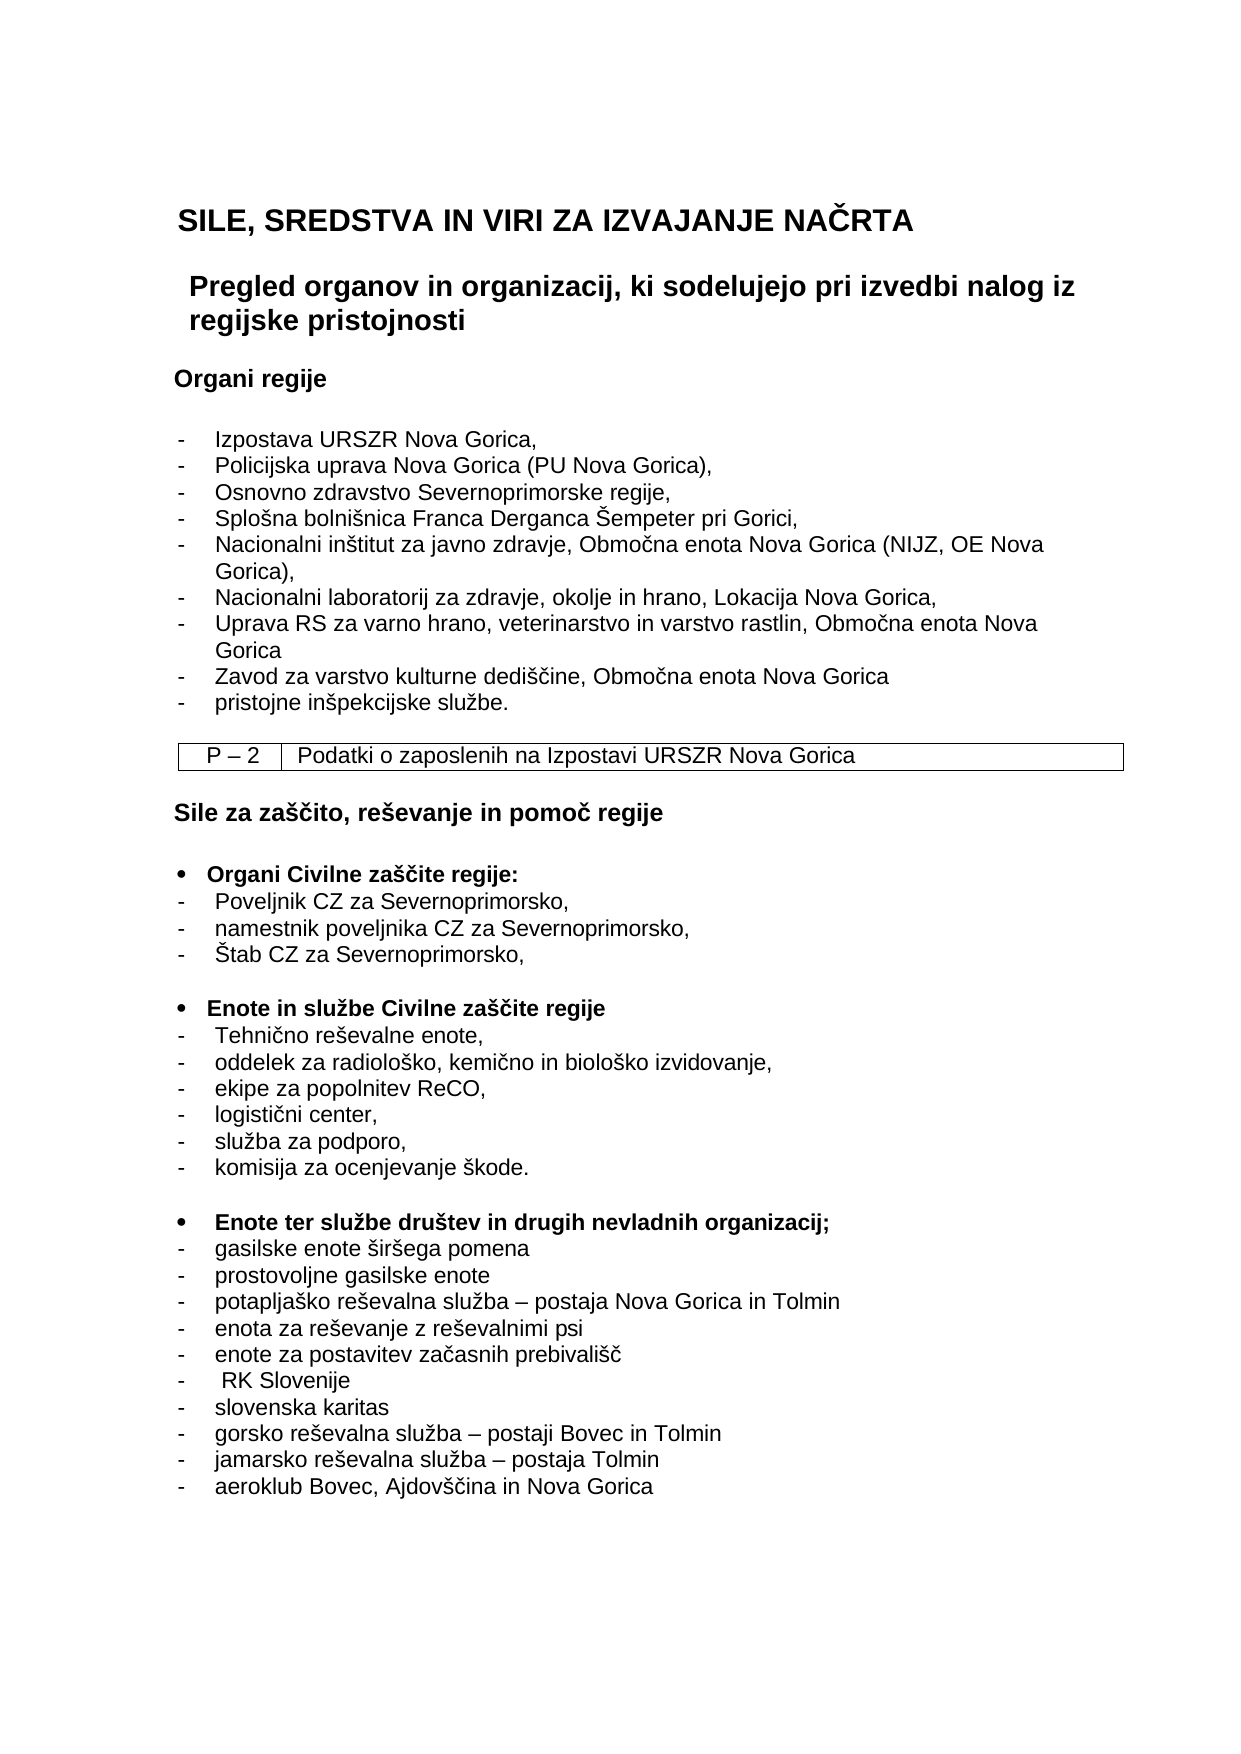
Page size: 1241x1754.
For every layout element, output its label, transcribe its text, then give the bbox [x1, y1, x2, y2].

list Poveljnik CZ za Severnoprimorsko, [177, 888, 1153, 914]
list Policijska uprava Nova Gorica (PU Nova Gorica), [177, 452, 1153, 478]
list namestnik poveljnika CZ za Severnoprimorsko, [177, 914, 1153, 941]
list Uprava RS za varno hrano, veterinarstvo in varstvo rastlin, Območna enota Nova Gorica [177, 610, 1063, 663]
list Nacionalni inštitut za javno zdravje, Območna enota Nova Gorica (NIJZ, OE Nova Gorica), [177, 531, 1063, 584]
list komisija za ocenjevanje škode. [177, 1154, 1153, 1180]
list Štab CZ za Severnoprimorsko, [177, 941, 1153, 967]
list Osnovno zdravstvo Severnoprimorske regije, [177, 478, 1153, 505]
list jamarsko reševalna služba – postaja Tolmin [177, 1446, 1153, 1473]
list gorsko reševalna služba – postaji Bovec in Tolmin [177, 1420, 1153, 1446]
list oddelek za radiološko, kemično in biološko izvidovanje, [177, 1049, 1153, 1075]
list gasilske enote širšega pomena [177, 1236, 1153, 1262]
list RK Slovenije [177, 1367, 1153, 1393]
list enota za reševanje z reševalnimi psi [177, 1314, 1153, 1341]
list Organi Civilne zaščite regije: [177, 860, 1153, 888]
subtitle Sile za zaščito, reševanje in pomoč regije [174, 798, 1153, 827]
list Enote in službe Civilne zaščite regije [177, 994, 1153, 1022]
subtitle Organi regije [174, 364, 1153, 392]
subtitle SILE, SREDSTVA IN VIRI ZA IZVAJANJE NAČRTA [177, 202, 1153, 238]
list pristojne inšpekcijske službe. [177, 689, 1153, 716]
list Splošna bolnišnica Franca Derganca Šempeter pri Gorici, [177, 505, 1153, 531]
list enote za postavitev začasnih prebivališč [177, 1341, 1153, 1367]
list Tehnično reševalne enote, [177, 1022, 1153, 1049]
list slovenska karitas [177, 1393, 1153, 1420]
list aeroklub Bovec, Ajdovščina in Nova Gorica [177, 1473, 1153, 1499]
list ekipe za popolnitev ReCO, [177, 1075, 1153, 1101]
list logistični center, [177, 1101, 1153, 1128]
list Zavod za varstvo kulturne dediščine, Območna enota Nova Gorica [177, 663, 1153, 689]
list prostovoljne gasilske enote [177, 1262, 1153, 1288]
list Enote ter službe društev in drugih nevladnih organizacij; [177, 1207, 1153, 1236]
list služba za podporo, [177, 1128, 1153, 1154]
table_header P – 2 [179, 744, 281, 770]
list potapljaško reševalna služba – postaja Nova Gorica in Tolmin [177, 1288, 1153, 1314]
subtitle Pregled organov in organizacij, ki sodelujejo pri izvedbi nalog iz regijske pristojnosti [189, 269, 1153, 336]
list Izpostava URSZR Nova Gorica, [177, 426, 1153, 452]
table_header Podatki o zaposlenih na Izpostavi URSZR Nova Gorica [282, 744, 1123, 770]
list Nacionalni laboratorij za zdravje, okolje in hrano, Lokacija Nova Gorica, [177, 584, 1153, 610]
